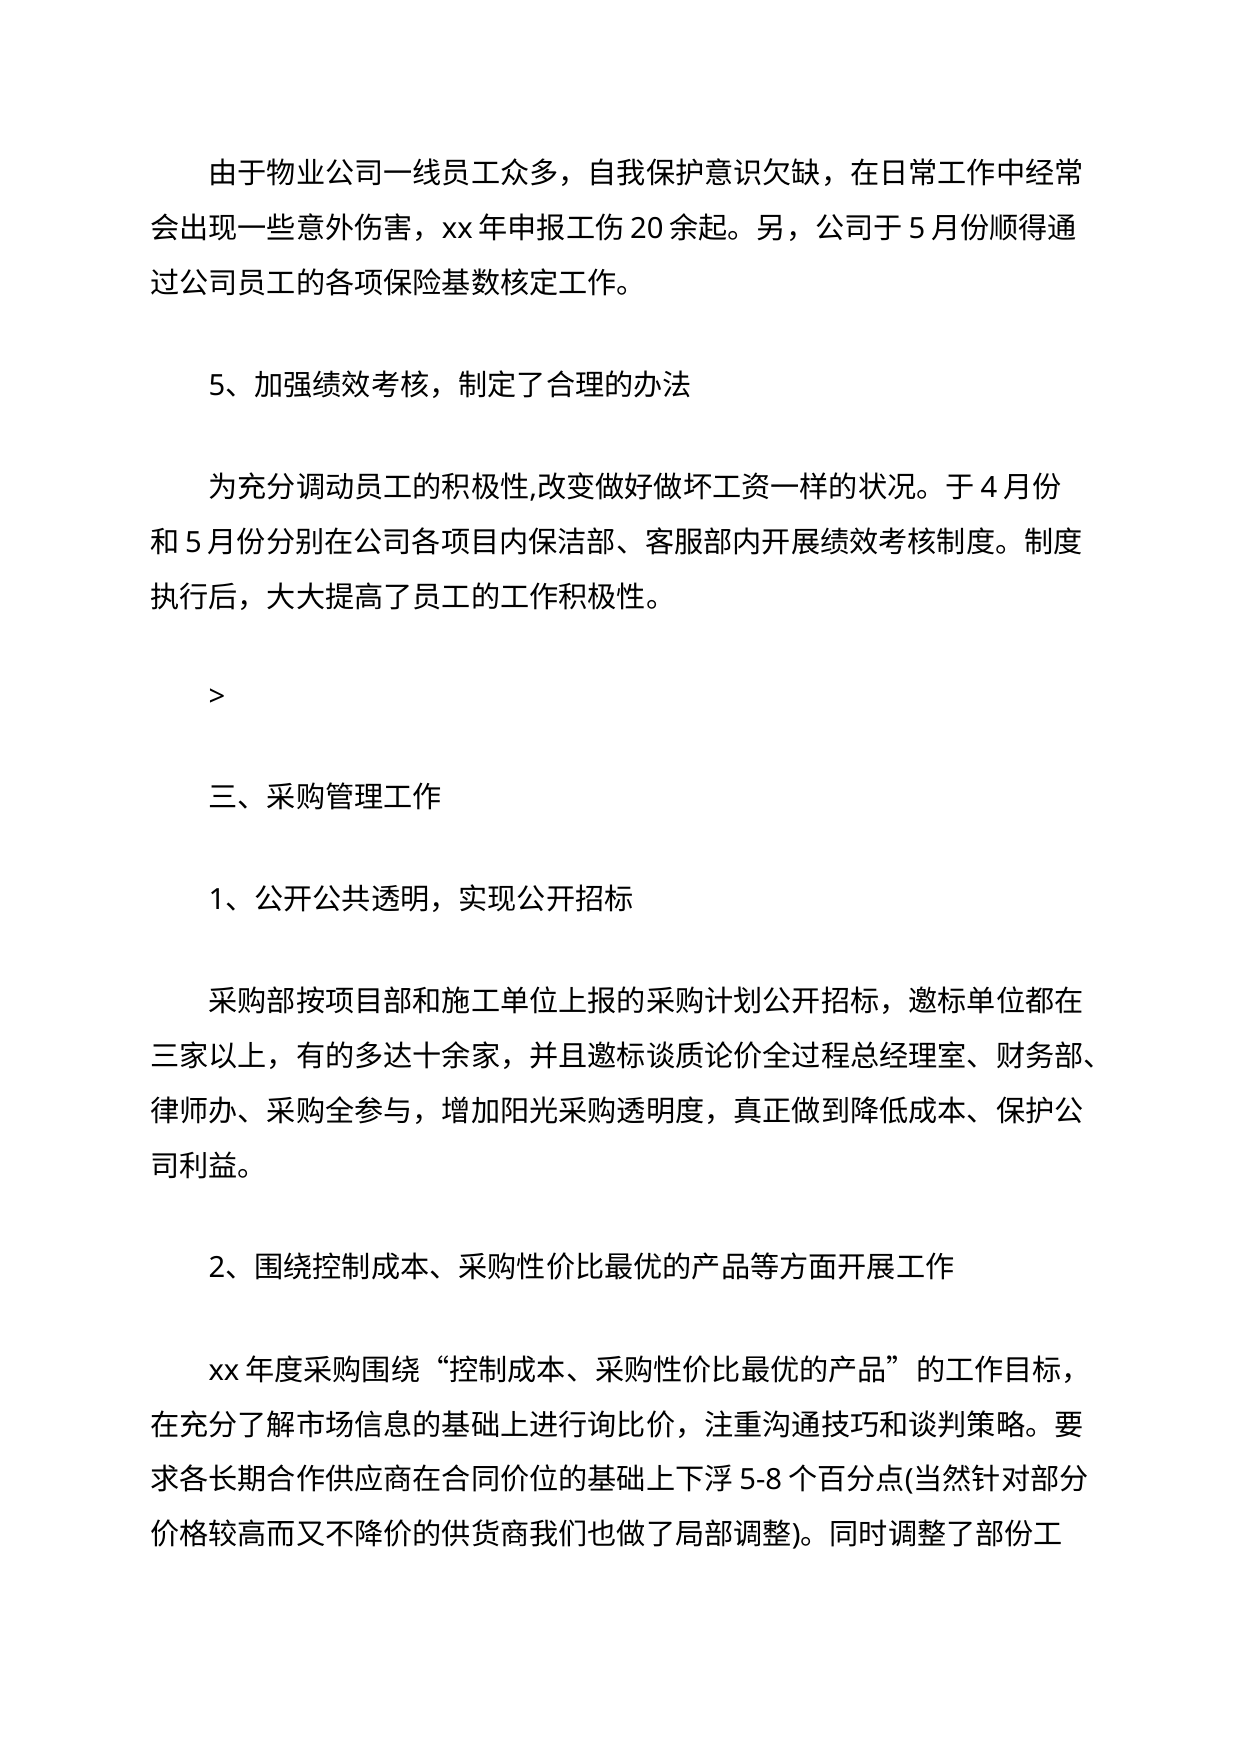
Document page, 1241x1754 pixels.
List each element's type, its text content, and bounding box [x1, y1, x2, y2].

text 由于物业公司一线员工众多，自我保护意识欠缺，在日常工作中经常会出现一些意外伤害，xx年申报工伤20余起。另，公司于5月份顺得通过公司员工的各项保险基数核定工作。 [150, 150, 1090, 302]
text > [150, 675, 1090, 715]
text 采购部按项目部和施工单位上报的采购计划公开招标，邀标单位都在三家以上，有的多达十余家，并且邀标谈质论价全过程总经理室、财务部、律师办、采购全参与，增加阳光采购透明度，真正做到降低成本、保护公司利益。 [150, 978, 1090, 1184]
text 1、公开公共透明，实现公开招标 [150, 876, 1090, 918]
text 为充分调动员工的积极性,改变做好做坏工资一样的状况。于4月份和5月份分别在公司各项目内保洁部、客服部内开展绩效考核制度。制度执行后，大大提高了员工的工作积极性。 [150, 464, 1090, 616]
text 2、围绕控制成本、采购性价比最优的产品等方面开展工作 [150, 1244, 1090, 1286]
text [150, 1346, 1090, 1553]
text 三、采购管理工作 [150, 774, 1090, 816]
text 5、加强绩效考核，制定了合理的办法 [150, 362, 1090, 404]
